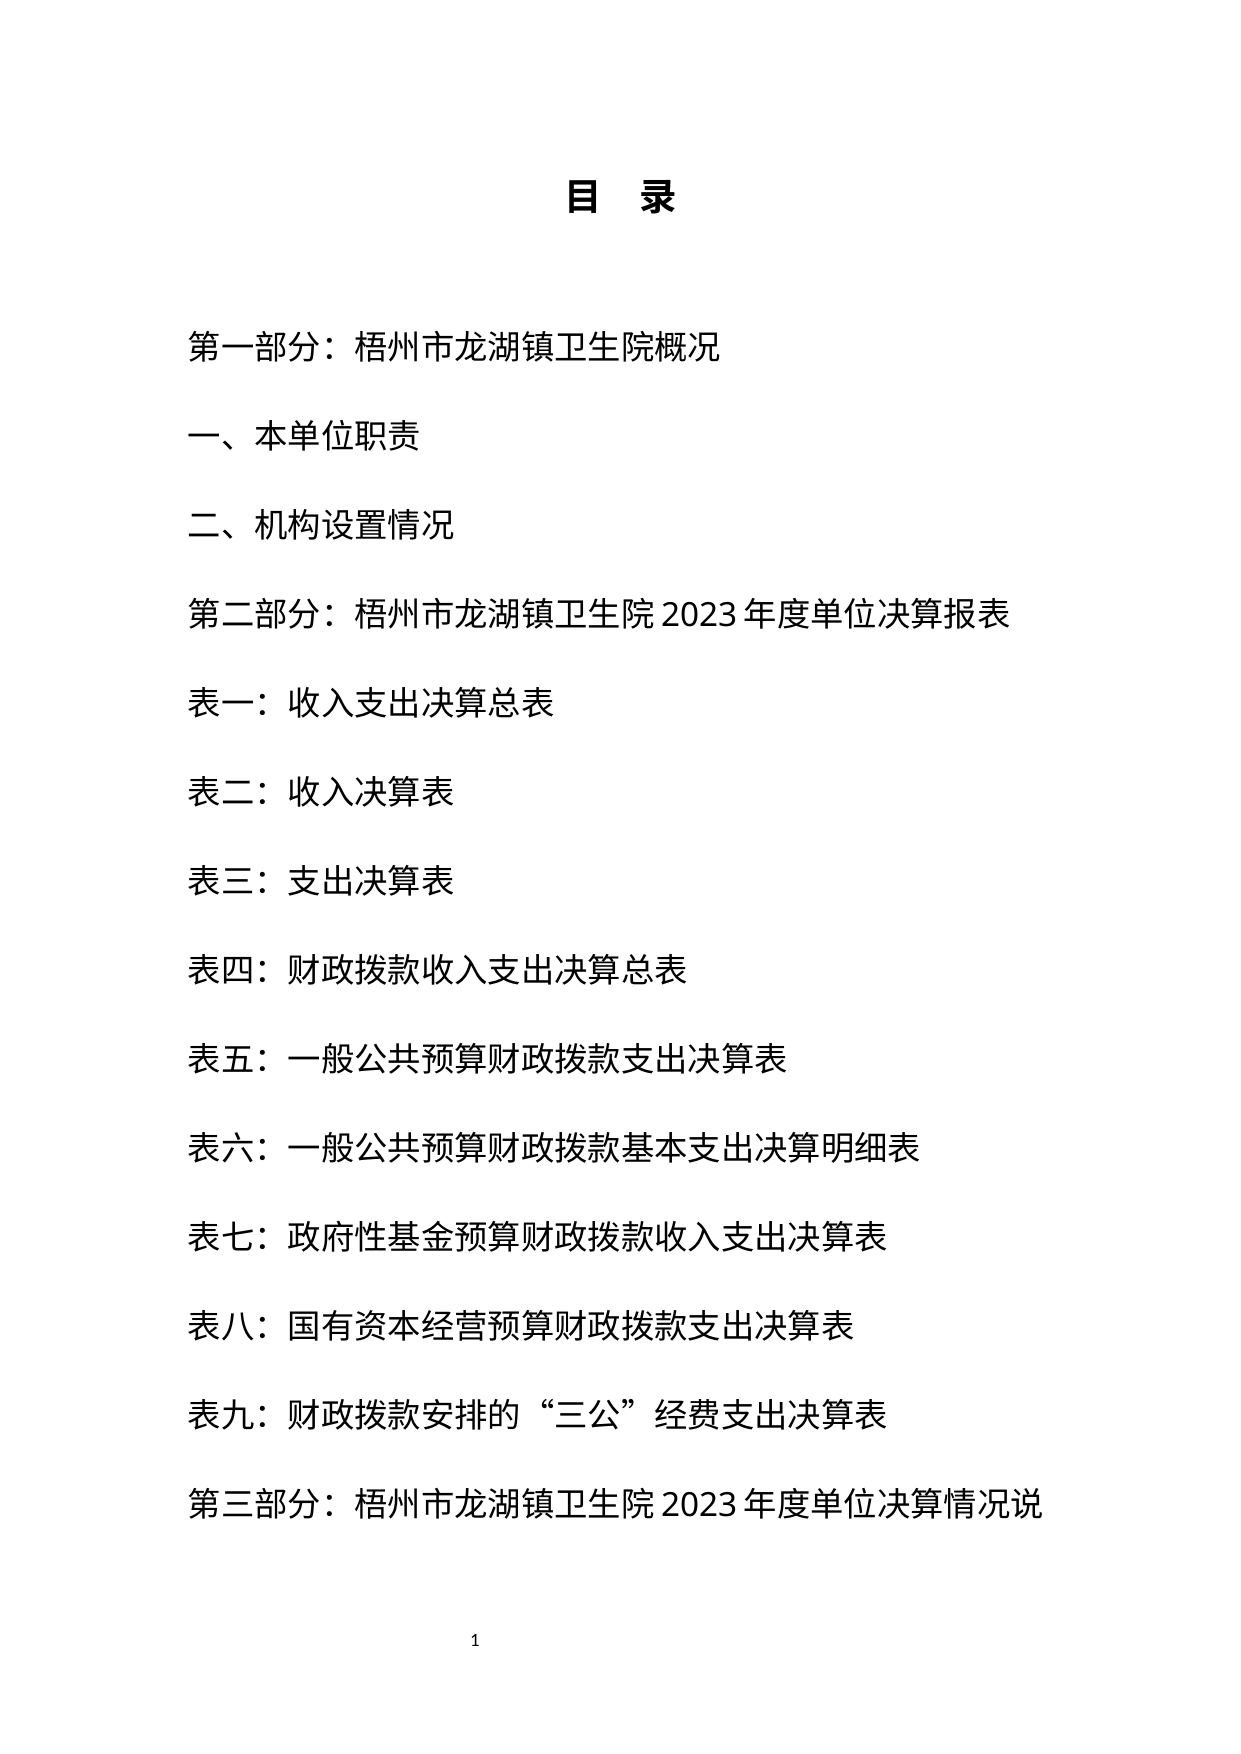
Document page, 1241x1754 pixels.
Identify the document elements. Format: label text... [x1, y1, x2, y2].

text 表二：收入决算表 [187, 757, 1053, 822]
text 表五：一般公共预算财政拨款支出决算表 [187, 1025, 1053, 1090]
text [187, 1470, 1053, 1535]
text 目 录 [187, 162, 1053, 227]
text 表六：一般公共预算财政拨款基本支出决算明细表 [187, 1114, 1053, 1179]
text 表八：国有资本经营预算财政拨款支出决算表 [187, 1292, 1053, 1357]
text 表三：支出决算表 [187, 847, 1053, 912]
text 表一：收入支出决算总表 [187, 668, 1053, 733]
text 一、本单位职责 [187, 401, 1053, 466]
text 第二部分：梧州市龙湖镇卫生院2023年度单位决算报表 [187, 579, 1053, 644]
text 第一部分：梧州市龙湖镇卫生院概况 [187, 312, 1053, 377]
text 表七：政府性基金预算财政拨款收入支出决算表 [187, 1203, 1053, 1268]
text 二、机构设置情况 [187, 490, 1053, 555]
text 表九：财政拨款安排的“三公”经费支出决算表 [187, 1381, 1053, 1446]
text 表四：财政拨款收入支出决算总表 [187, 936, 1053, 1001]
